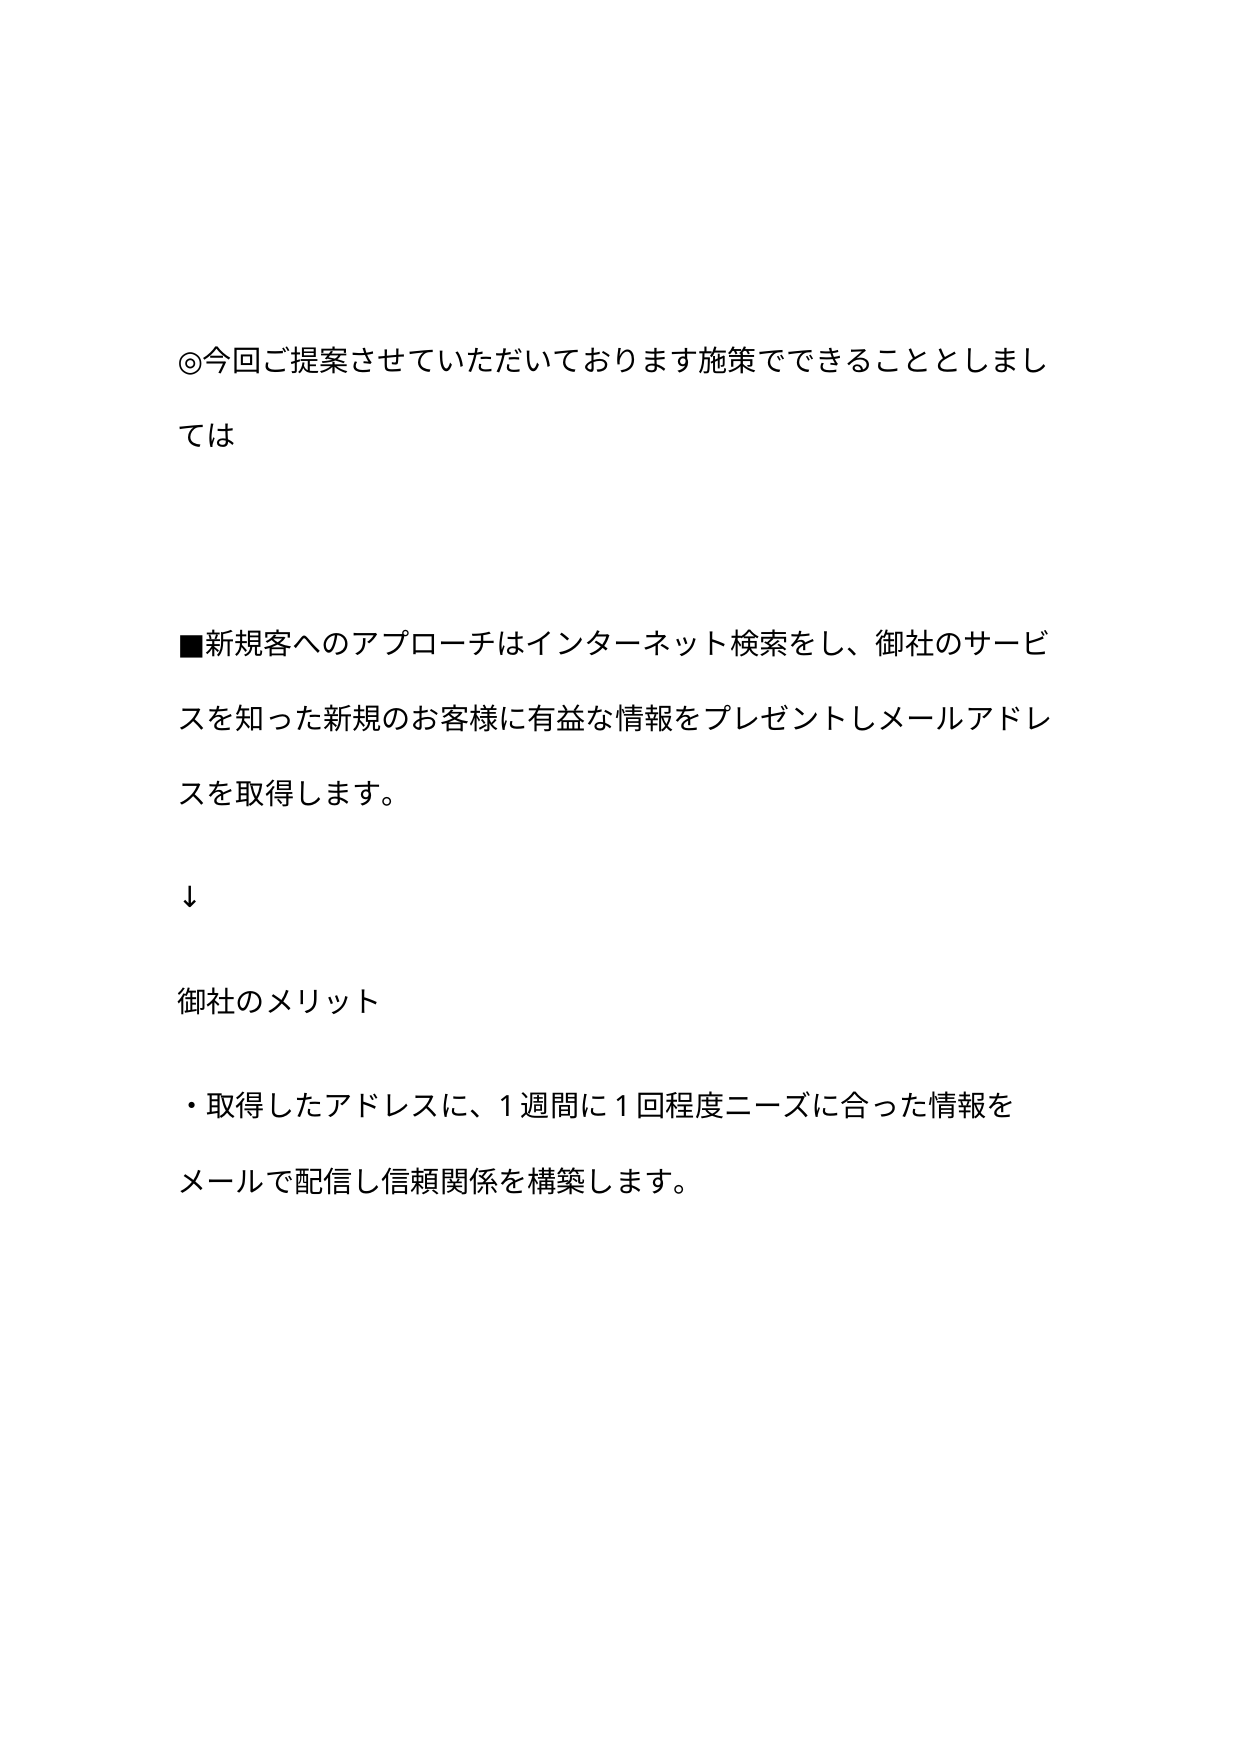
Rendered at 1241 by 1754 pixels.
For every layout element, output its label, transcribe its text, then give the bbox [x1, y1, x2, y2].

text ・取得したアドレスに、1週間に1回程度ニーズに合った情報をメールで配信し信頼関係を構築します。 [177, 1067, 1063, 1217]
text 御社のメリット [177, 963, 1063, 1038]
text ◎今回ご提案させていただいております施策でできることとしましては [177, 321, 1063, 471]
text ↓ [177, 858, 1063, 933]
text ■新規客へのアプローチはインターネット検索をし、御社のサービスを知った新規のお客様に有益な情報をプレゼントしメールアドレスを取得します。 [177, 604, 1063, 829]
